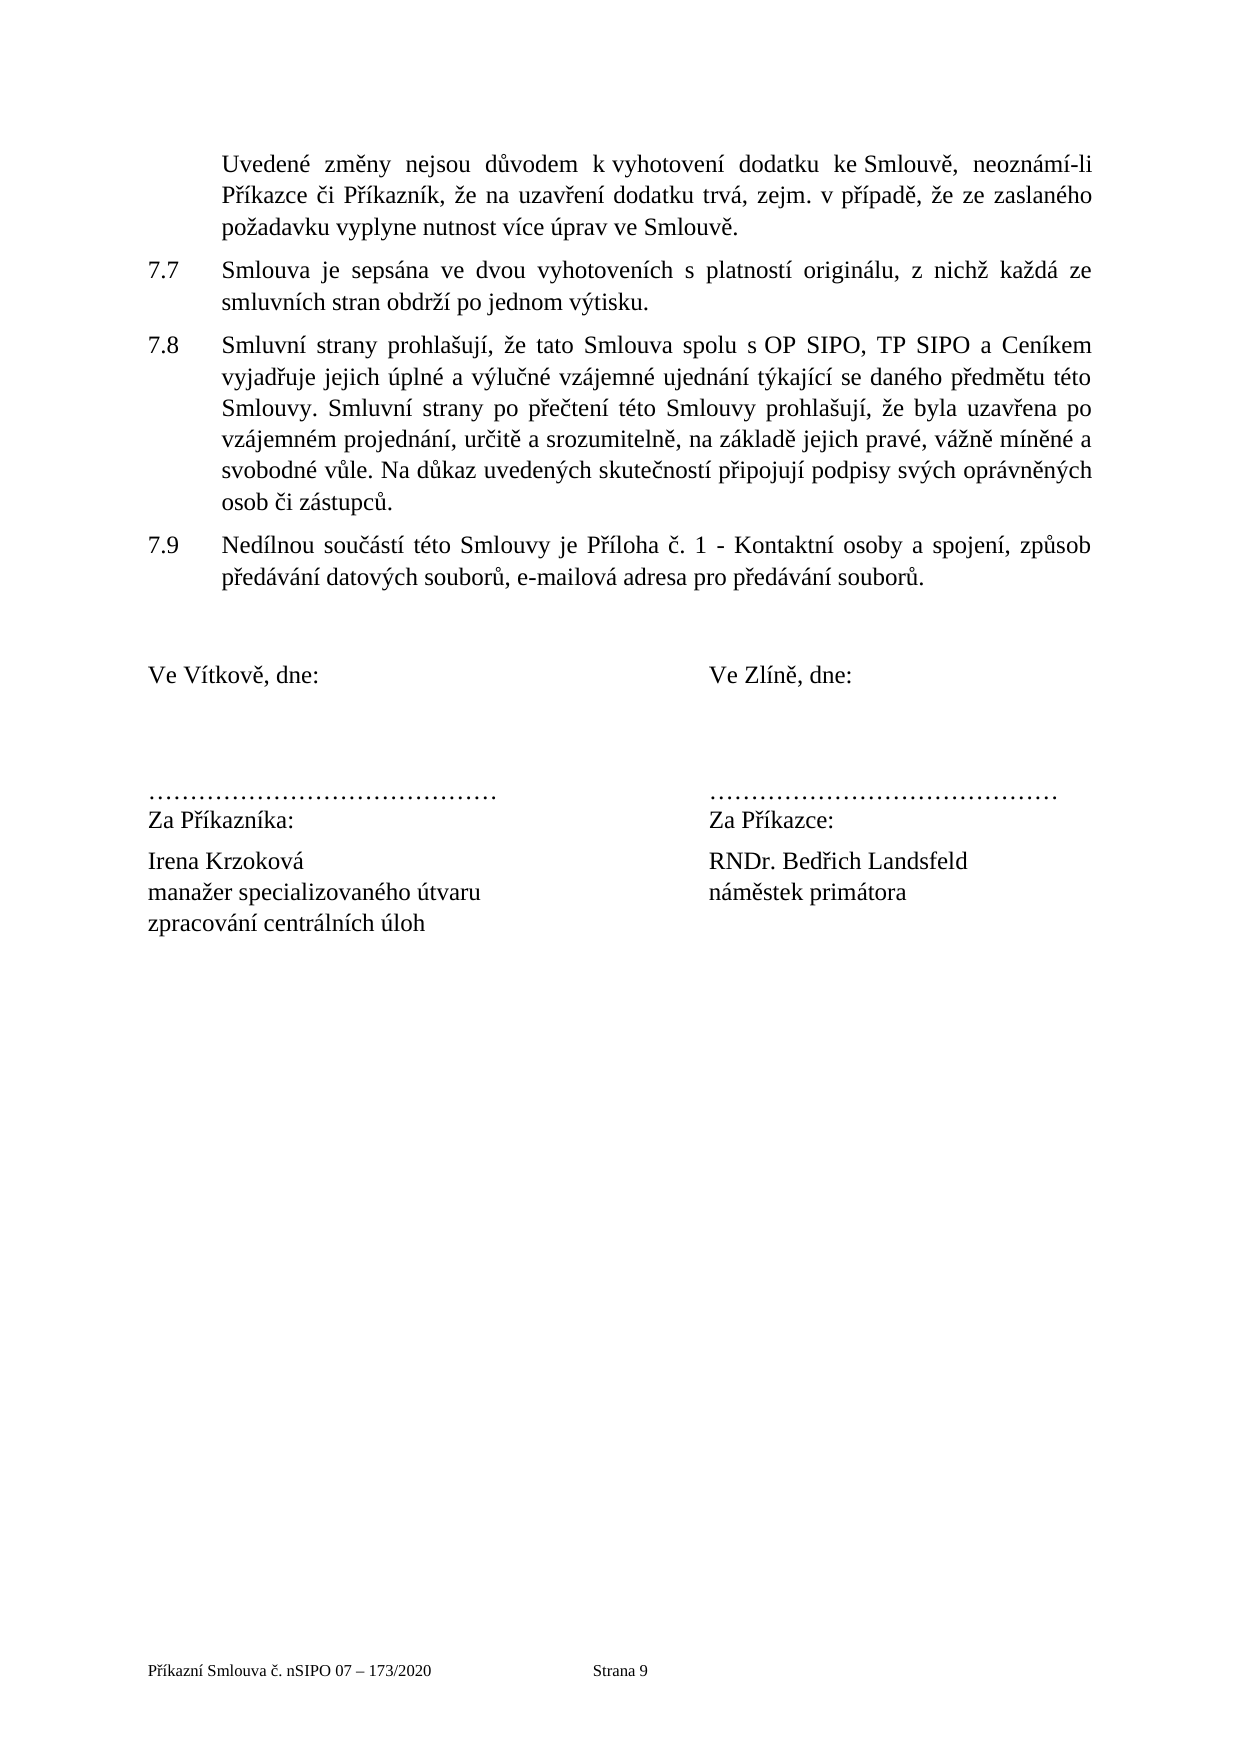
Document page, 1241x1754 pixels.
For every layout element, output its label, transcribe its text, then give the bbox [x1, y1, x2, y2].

text Irena Krzoková RNDr. Bedřich Landsfeld [148, 846, 1093, 875]
text 7.9 Nedílnou součástí této Smlouvy je Příloha č. 1 - Kontaktní osoby a spojení, způsob předávání datových souborů, e-mailová adresa pro předávání souborů. [148, 529, 1093, 591]
text zpracování centrálních úloh [148, 906, 1093, 938]
text Uvedené změny nejsou důvodem k vyhotovení dodatku ke Smlouvě, neoznámí-li Příkazce či Příkazník, že na uzavření dodatku trvá, zejm. v případě, že ze zaslaného požadavku vyplyne nutnost více úprav ve Smlouvě. [148, 148, 1093, 241]
text manažer specializovaného útvaru náměstek primátora [148, 875, 1093, 906]
text 7.7 Smlouva je sepsána ve dvou vyhotoveních s platností originálu, z nichž každá ze smluvních stran obdrží po jednom výtisku. [148, 254, 1093, 316]
text Za Příkazníka: Za Příkazce: [148, 805, 1093, 834]
text Ve Vítkově, dne: Ve Zlíně, dne: [148, 660, 1093, 689]
text …………………………………… …………………………………… [148, 776, 1093, 805]
text 7.8 Smluvní strany prohlašují, že tato Smlouva spolu s OP SIPO, TP SIPO a Ceníkem vyjadřuje jejich úplné a výlučné vzájemné ujednání týkající se daného předmětu této Smlouvy. Smluvní strany po přečtení této Smlouvy prohlašují, že byla uzavřena po vzájemném projednání, určitě a srozumitelně, na základě jejich pravé, vážně míněné a svobodné vůle. Na důkaz uvedených skutečností připojují podpisy svých oprávněných osob či zástupců. [148, 329, 1093, 516]
